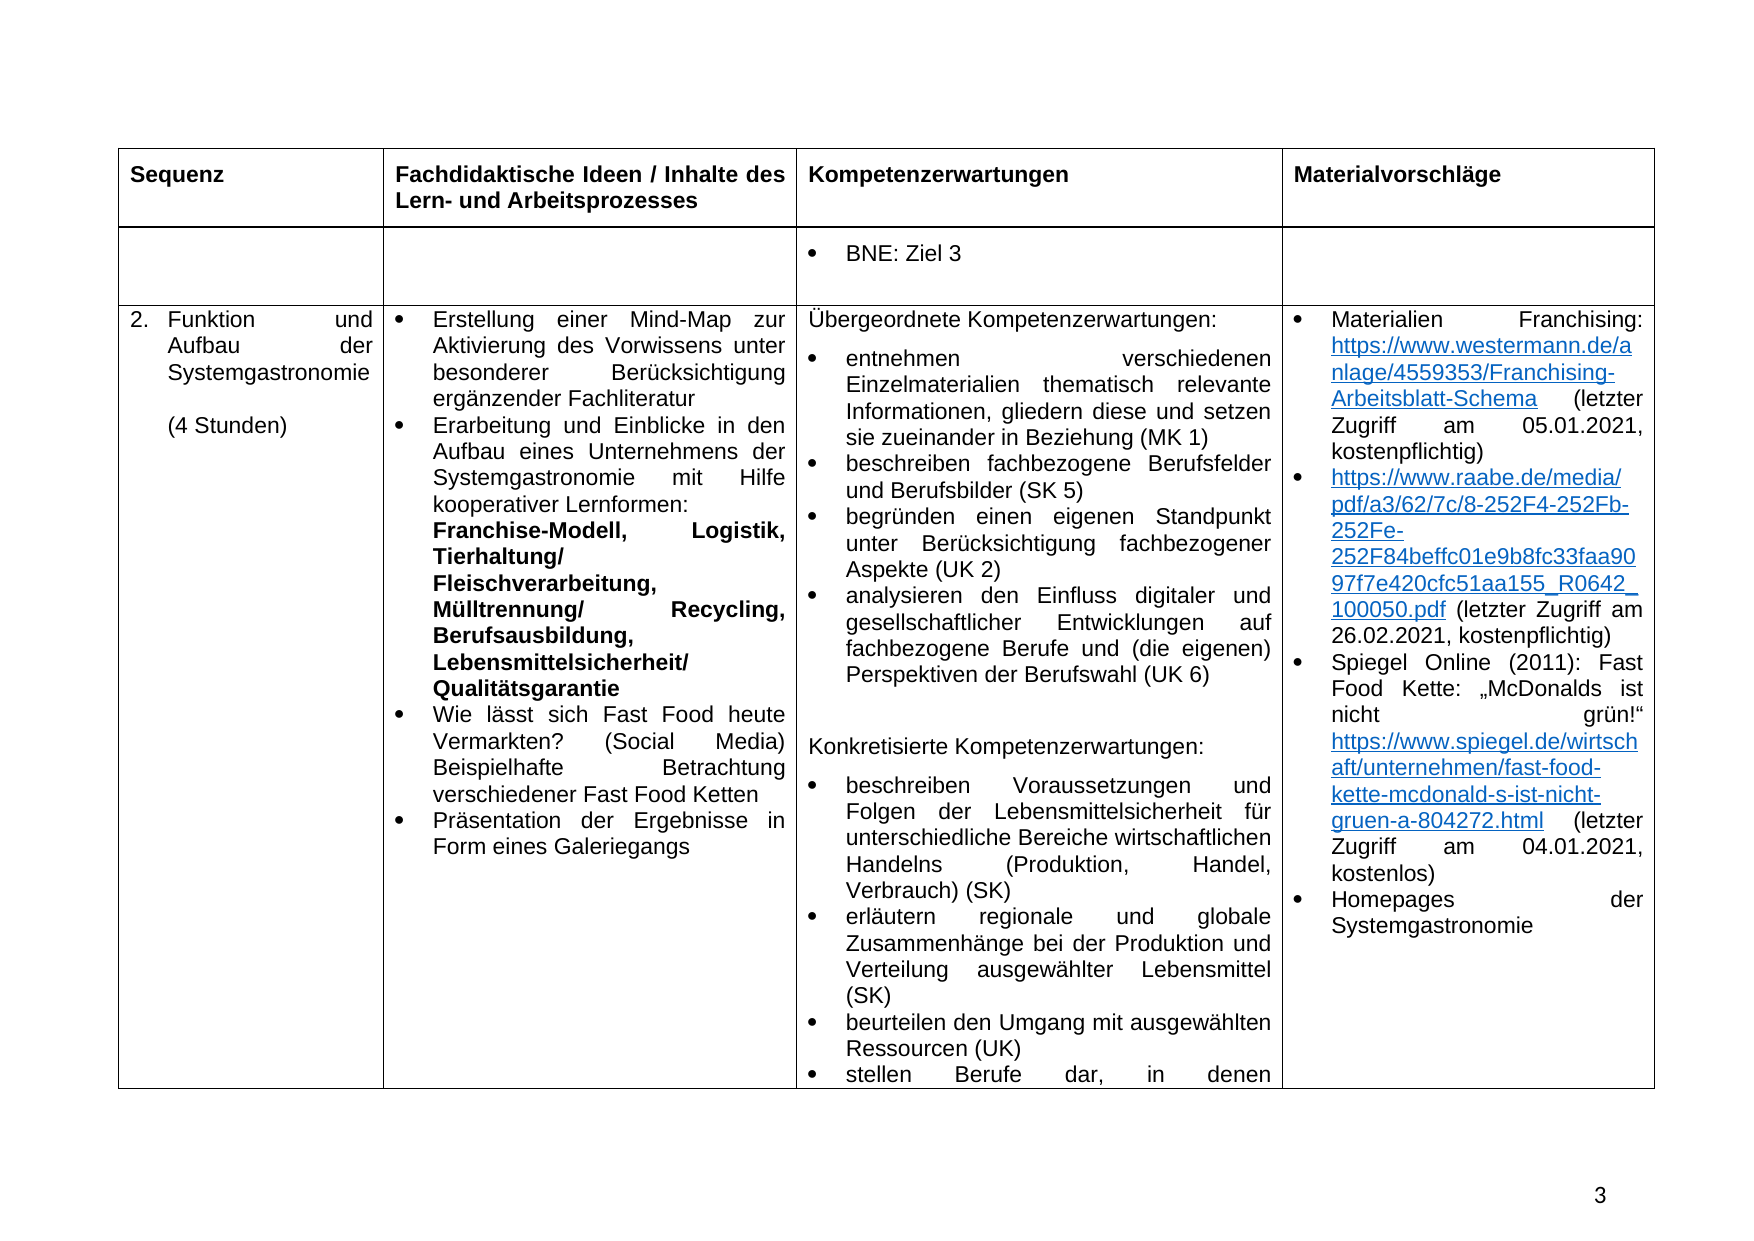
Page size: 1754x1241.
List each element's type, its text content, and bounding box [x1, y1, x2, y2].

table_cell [797, 228, 1282, 305]
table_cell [384, 228, 796, 305]
table_header Materialvorschläge [1283, 149, 1654, 226]
table_header Kompetenzerwartungen [797, 149, 1282, 226]
table_header Fachdidaktische Ideen / Inhalte des Lern- und Arbeitsprozesses [384, 149, 796, 226]
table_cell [797, 306, 1282, 1088]
table_header Sequenz [119, 149, 383, 226]
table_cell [119, 228, 383, 305]
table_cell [384, 306, 796, 1088]
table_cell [119, 306, 383, 1088]
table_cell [1283, 306, 1654, 1088]
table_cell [1283, 228, 1654, 305]
